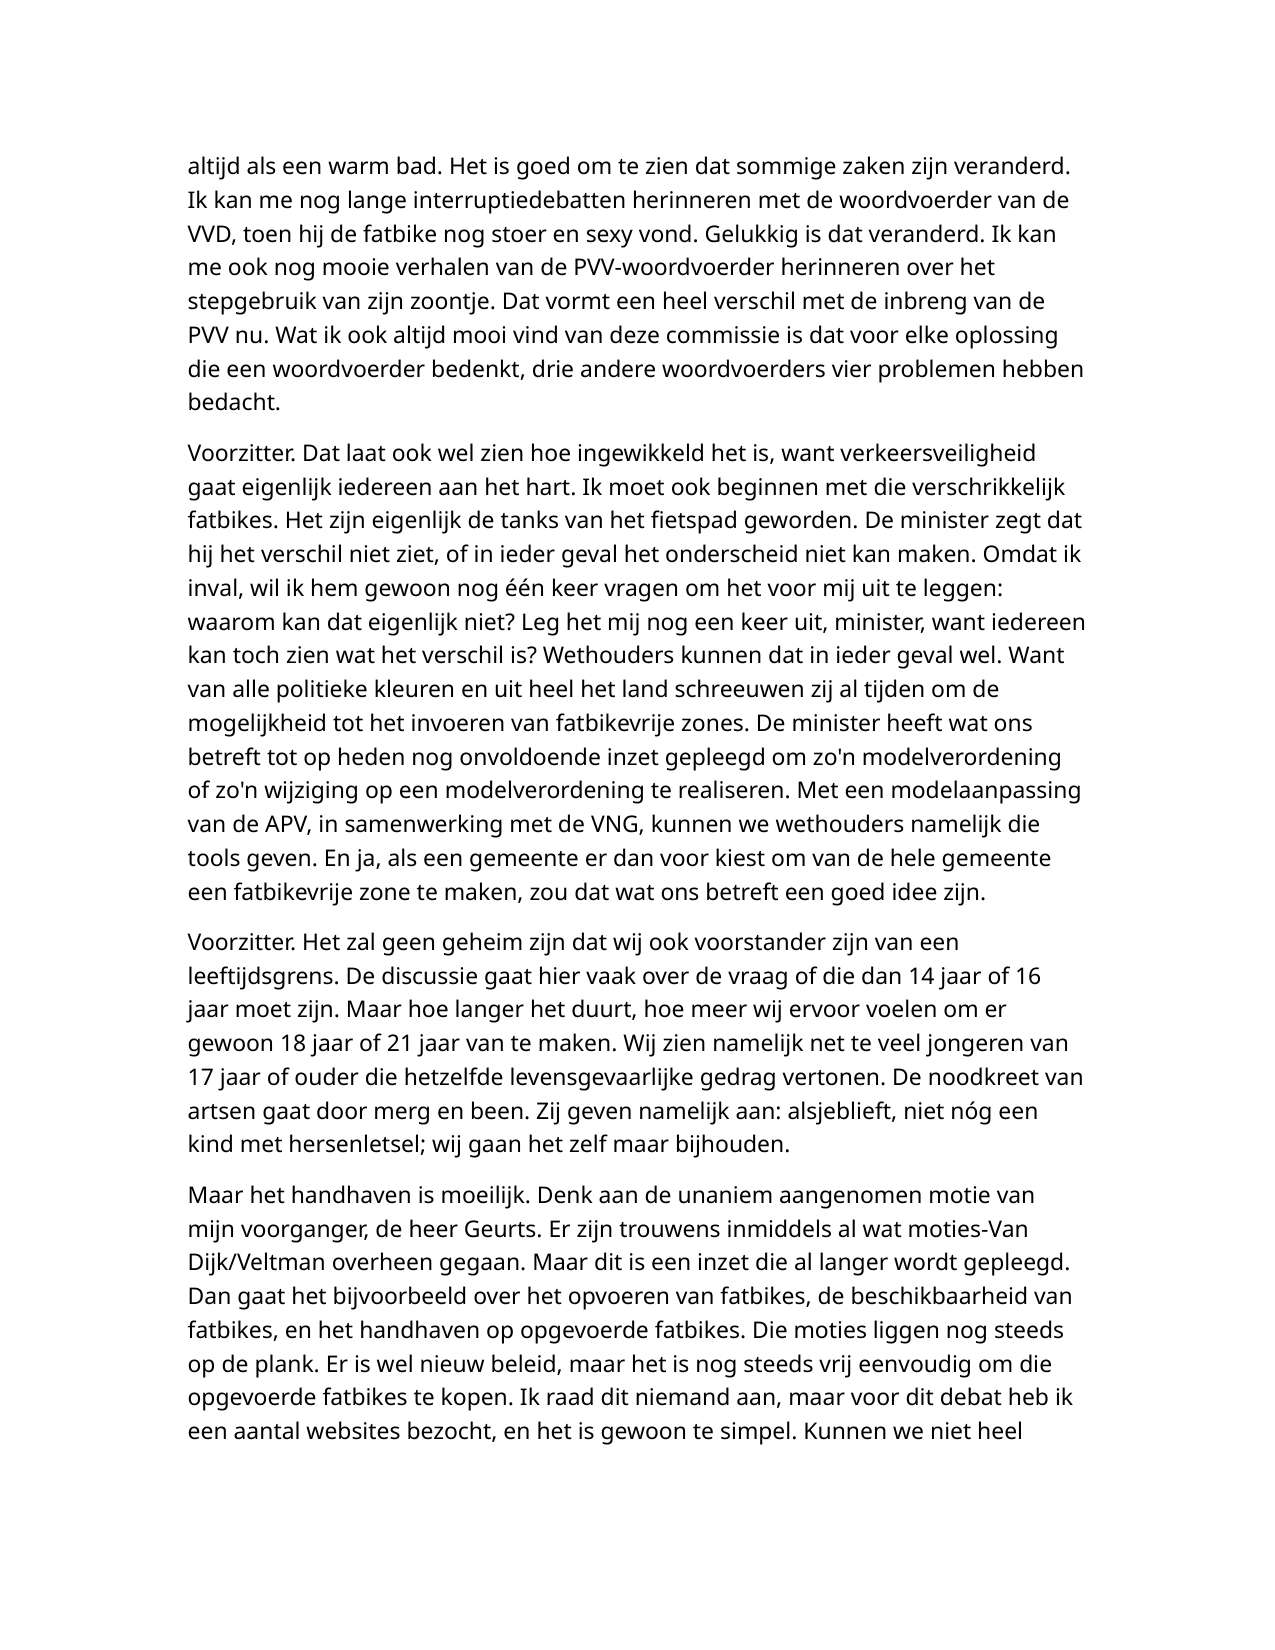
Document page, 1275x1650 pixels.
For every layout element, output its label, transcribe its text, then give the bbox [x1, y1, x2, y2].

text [187, 150, 1087, 417]
text Voorzitter. Het zal geen geheim zijn dat wij ook voorstander zijn van een leeftijdsgrens. De discussie gaat hier vaak over de vraag of die dan 14 jaar of 16 jaar moet zijn. Maar hoe langer het duurt, hoe meer wij ervoor voelen om er gewoon 18 jaar of 21 jaar van te maken. Wij zien namelijk net te veel jongeren van 17 jaar of ouder die hetzelfde levensgevaarlijke gedrag vertonen. De noodkreet van artsen gaat door merg en been. Zij geven namelijk aan: alsjeblieft, niet nóg een kind met hersenletsel; wij gaan het zelf maar bijhouden. [187, 926, 1087, 1159]
text Voorzitter. Dat laat ook wel zien hoe ingewikkeld het is, want verkeersveiligheid gaat eigenlijk iedereen aan het hart. Ik moet ook beginnen met die verschrikkelijk fatbikes. Het zijn eigenlijk de tanks van het fietspad geworden. De minister zegt dat hij het verschil niet ziet, of in ieder geval het onderscheid niet kan maken. Omdat ik inval, wil ik hem gewoon nog één keer vragen om het voor mij uit te leggen: waarom kan dat eigenlijk niet? Leg het mij nog een keer uit, minister, want iedereen kan toch zien wat het verschil is? Wethouders kunnen dat in ieder geval wel. Want van alle politieke kleuren en uit heel het land schreeuwen zij al tijden om de mogelijkheid tot het invoeren van fatbikevrije zones. De minister heeft wat ons betreft tot op heden nog onvoldoende inzet gepleegd om zo'n modelverordening of zo'n wijziging op een modelverordening te realiseren. Met een modelaanpassing van de APV, in samenwerking met de VNG, kunnen we wethouders namelijk die tools geven. En ja, als een gemeente er dan voor kiest om van de hele gemeente een fatbikevrije zone te maken, zou dat wat ons betreft een goed idee zijn. [187, 437, 1087, 907]
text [187, 1179, 1087, 1446]
